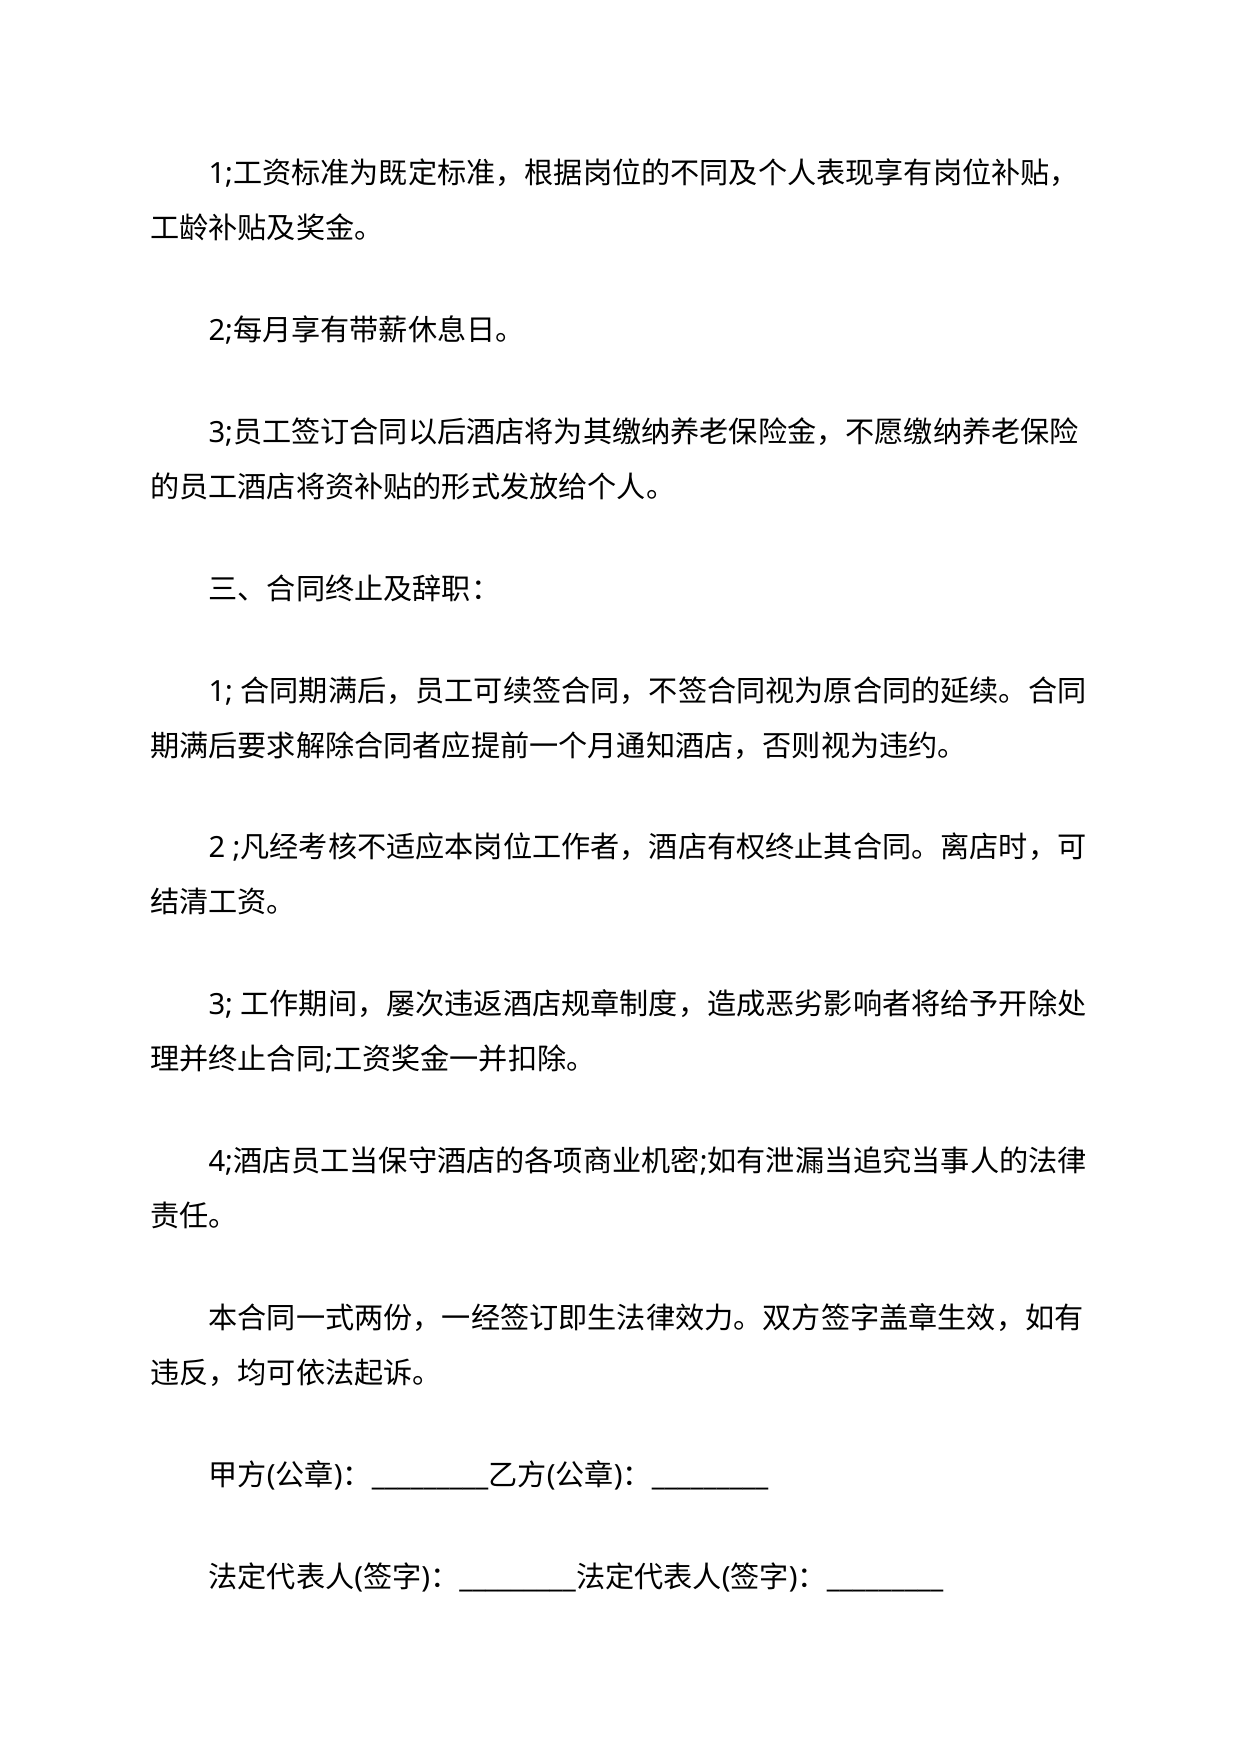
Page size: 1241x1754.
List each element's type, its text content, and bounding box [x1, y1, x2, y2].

text 甲方(公章)：_________乙方(公章)：_________ [150, 1451, 1090, 1494]
text 法定代表人(签字)：_________法定代表人(签字)：_________ [150, 1553, 1090, 1596]
text 3; 工作期间，屡次违返酒店规章制度，造成恶劣影响者将给予开除处理并终止合同;工资奖金一并扣除。 [150, 981, 1090, 1078]
text 1; 合同期满后，员工可续签合同，不签合同视为原合同的延续。合同期满后要求解除合同者应提前一个月通知酒店，否则视为违约。 [150, 667, 1090, 764]
text 2;每月享有带薪休息日。 [150, 307, 1090, 349]
text 1;工资标准为既定标准，根据岗位的不同及个人表现享有岗位补贴，工龄补贴及奖金。 [150, 150, 1090, 247]
text 三、合同终止及辞职： [150, 566, 1090, 608]
text 2 ;凡经考核不适应本岗位工作者，酒店有权终止其合同。离店时，可结清工资。 [150, 824, 1090, 921]
text 本合同一式两份，一经签订即生法律效力。双方签字盖章生效，如有违反，均可依法起诉。 [150, 1294, 1090, 1392]
text 3;员工签订合同以后酒店将为其缴纳养老保险金，不愿缴纳养老保险的员工酒店将资补贴的形式发放给个人。 [150, 409, 1090, 506]
text 4;酒店员工当保守酒店的各项商业机密;如有泄漏当追究当事人的法律责任。 [150, 1138, 1090, 1235]
